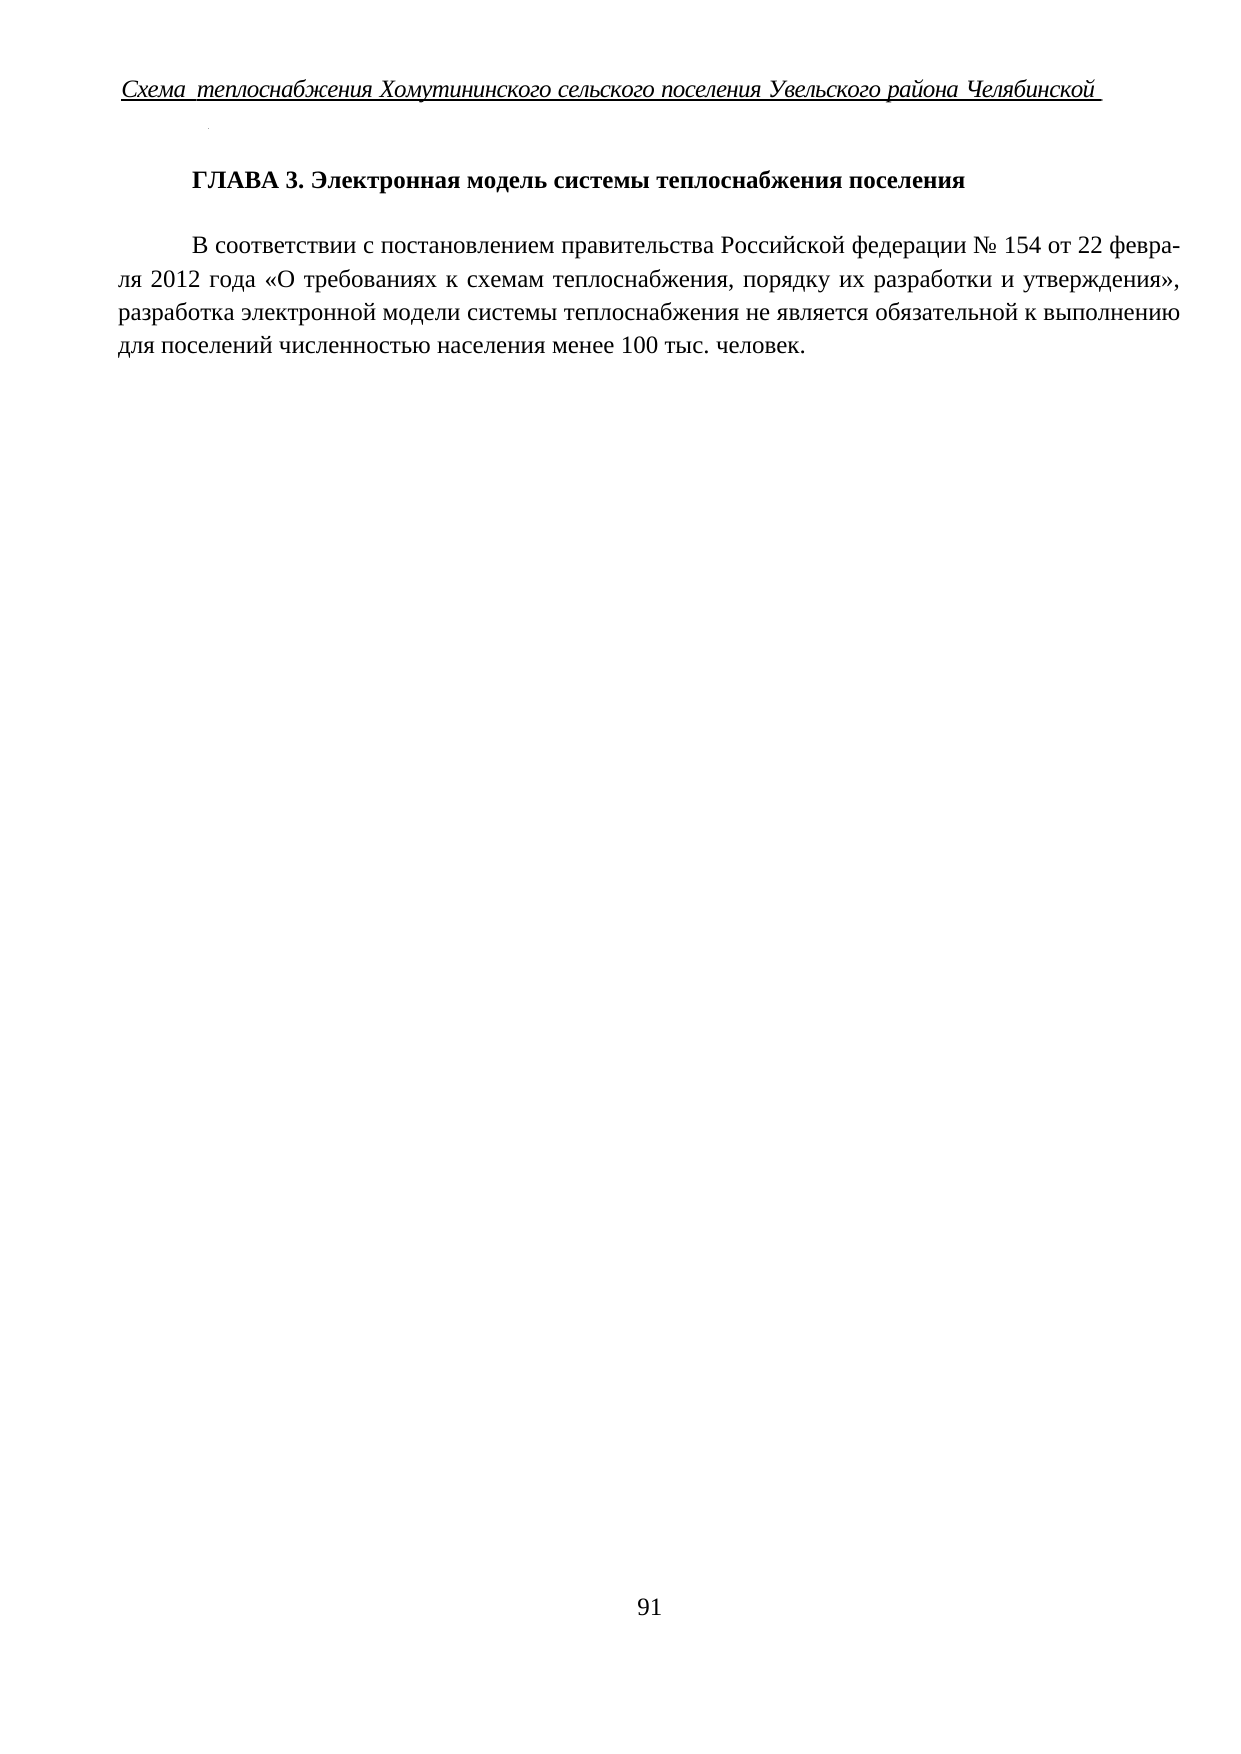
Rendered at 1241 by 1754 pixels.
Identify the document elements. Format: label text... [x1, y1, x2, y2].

subtitle ГЛАВА 3. Электронная модель системы теплоснабжения поселения [192, 165, 1238, 193]
text В соответствии с постановлением правительства Российской федерации № 154 от 22 февра- ля 2012 года «О требованиях к схемам теплоснабжения, порядку их разработки и утверждения», разработка электронной модели системы теплоснабжения не является обязательной к выполнению для поселений численностью населения менее 100 тыс. человек. [118, 231, 1181, 358]
